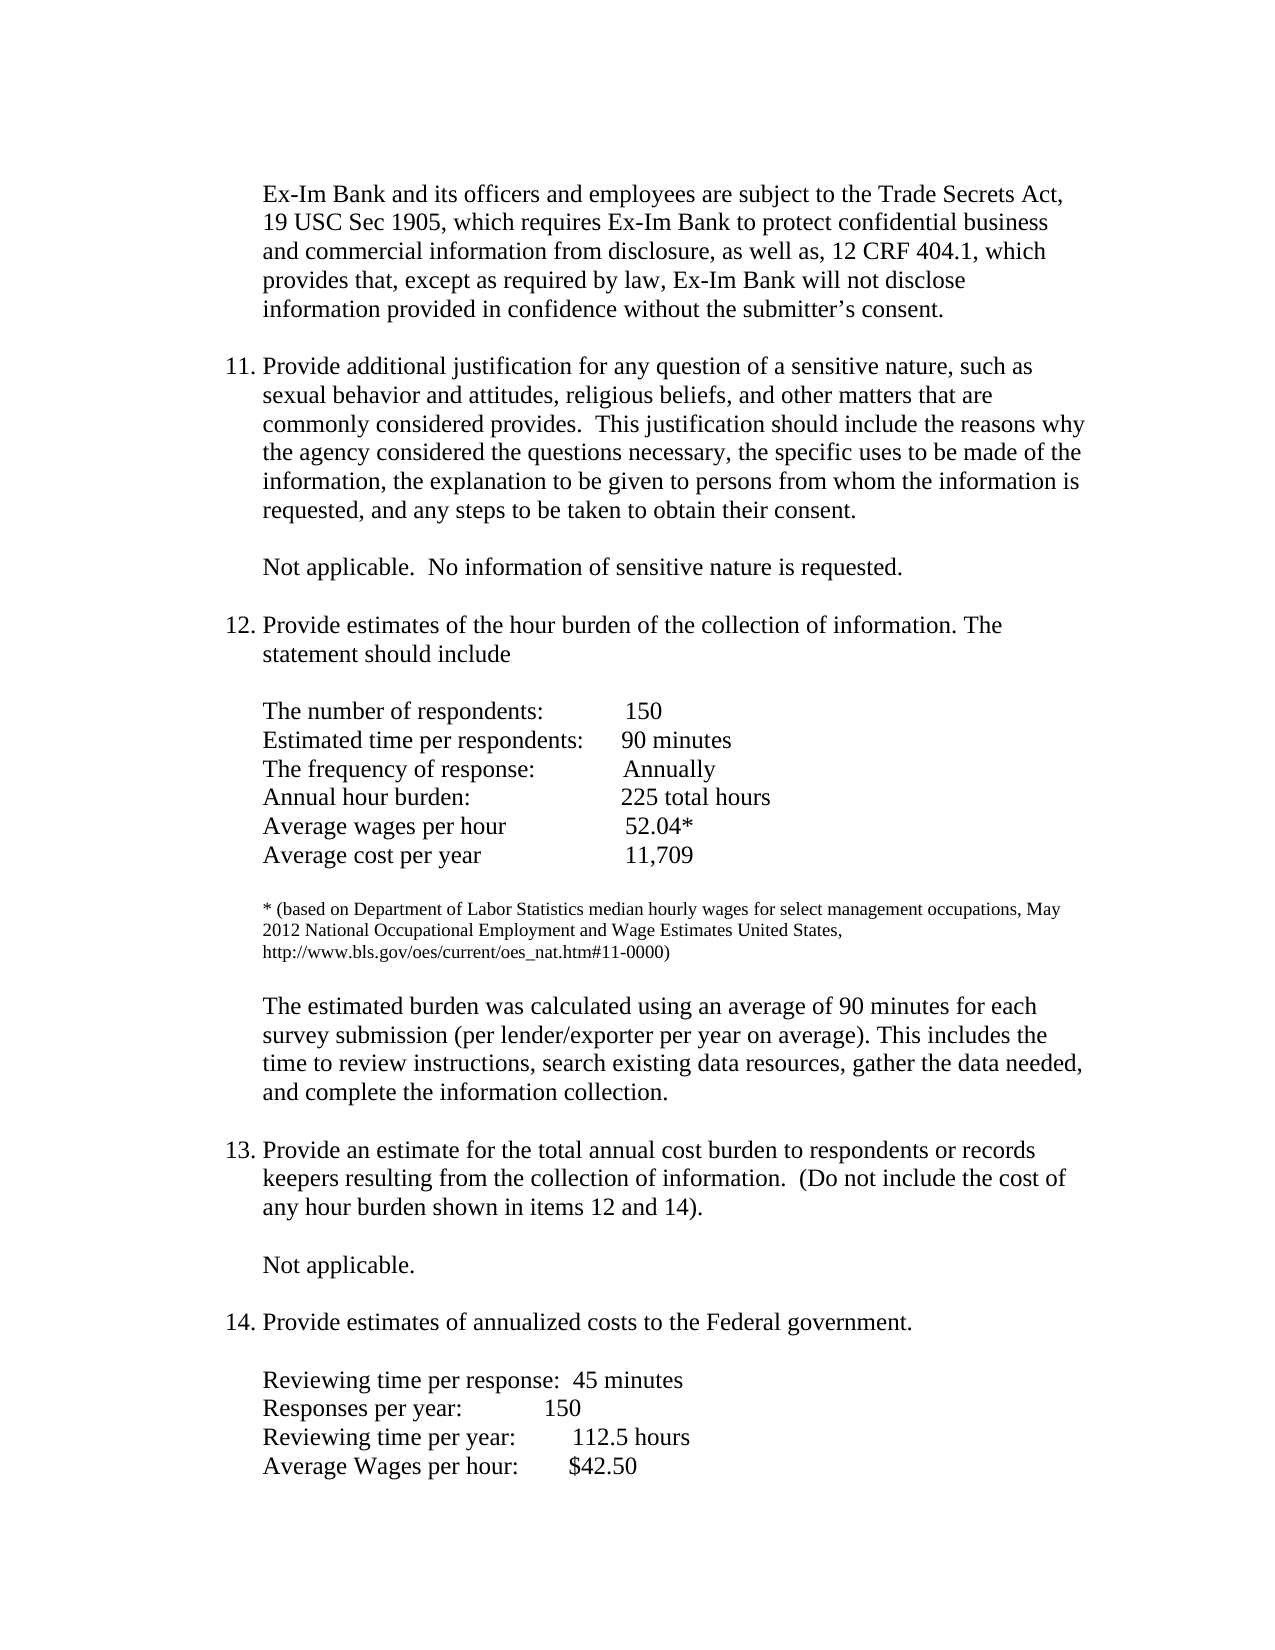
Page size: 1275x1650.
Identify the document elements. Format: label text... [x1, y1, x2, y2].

text Annual hour burden: 225 total hours [262, 782, 1087, 811]
list Provide additional justification for any question of a sensitive nature, such as sexual behavior and attitudes, religious beliefs, and other matters that are commonly considered provides. This justification should include the reasons why the agency considered the questions necessary, the specific uses to be made of the information, the explanation to be given to persons from whom the information is requested, and any steps to be taken to obtain their consent. Not applicable. No information of sensitive nature is requested. [225, 351, 1087, 610]
text Estimated time per respondents: 90 minutes [262, 725, 1087, 754]
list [225, 1307, 1087, 1480]
text The estimated burden was calculated using an average of 90 minutes for each survey submission (per lender/exporter per year on average). This includes the time to review instructions, search existing data resources, gather the data needed, and complete the information collection. [262, 962, 1087, 1135]
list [225, 150, 1087, 351]
list Provide estimates of the hour burden of the collection of information. The statement should include [225, 610, 1087, 667]
list Provide an estimate for the total annual cost burden to respondents or records keepers resulting from the collection of information. (Do not include the cost of any hour burden shown in items 12 and 14). Not applicable. [225, 1135, 1087, 1307]
text * (based on Department of Labor Statistics median hourly wages for select management occupations, May 2012 National Occupational Employment and Wage Estimates United States, http://www.bls.gov/oes/current/oes_nat.htm#11-0000) [262, 869, 1087, 962]
text The number of respondents: 150 [262, 696, 1087, 725]
text Average wages per hour 52.04* [262, 811, 1087, 840]
text Average cost per year 11,709 [262, 840, 1087, 869]
text The frequency of response: Annually [262, 754, 1087, 782]
